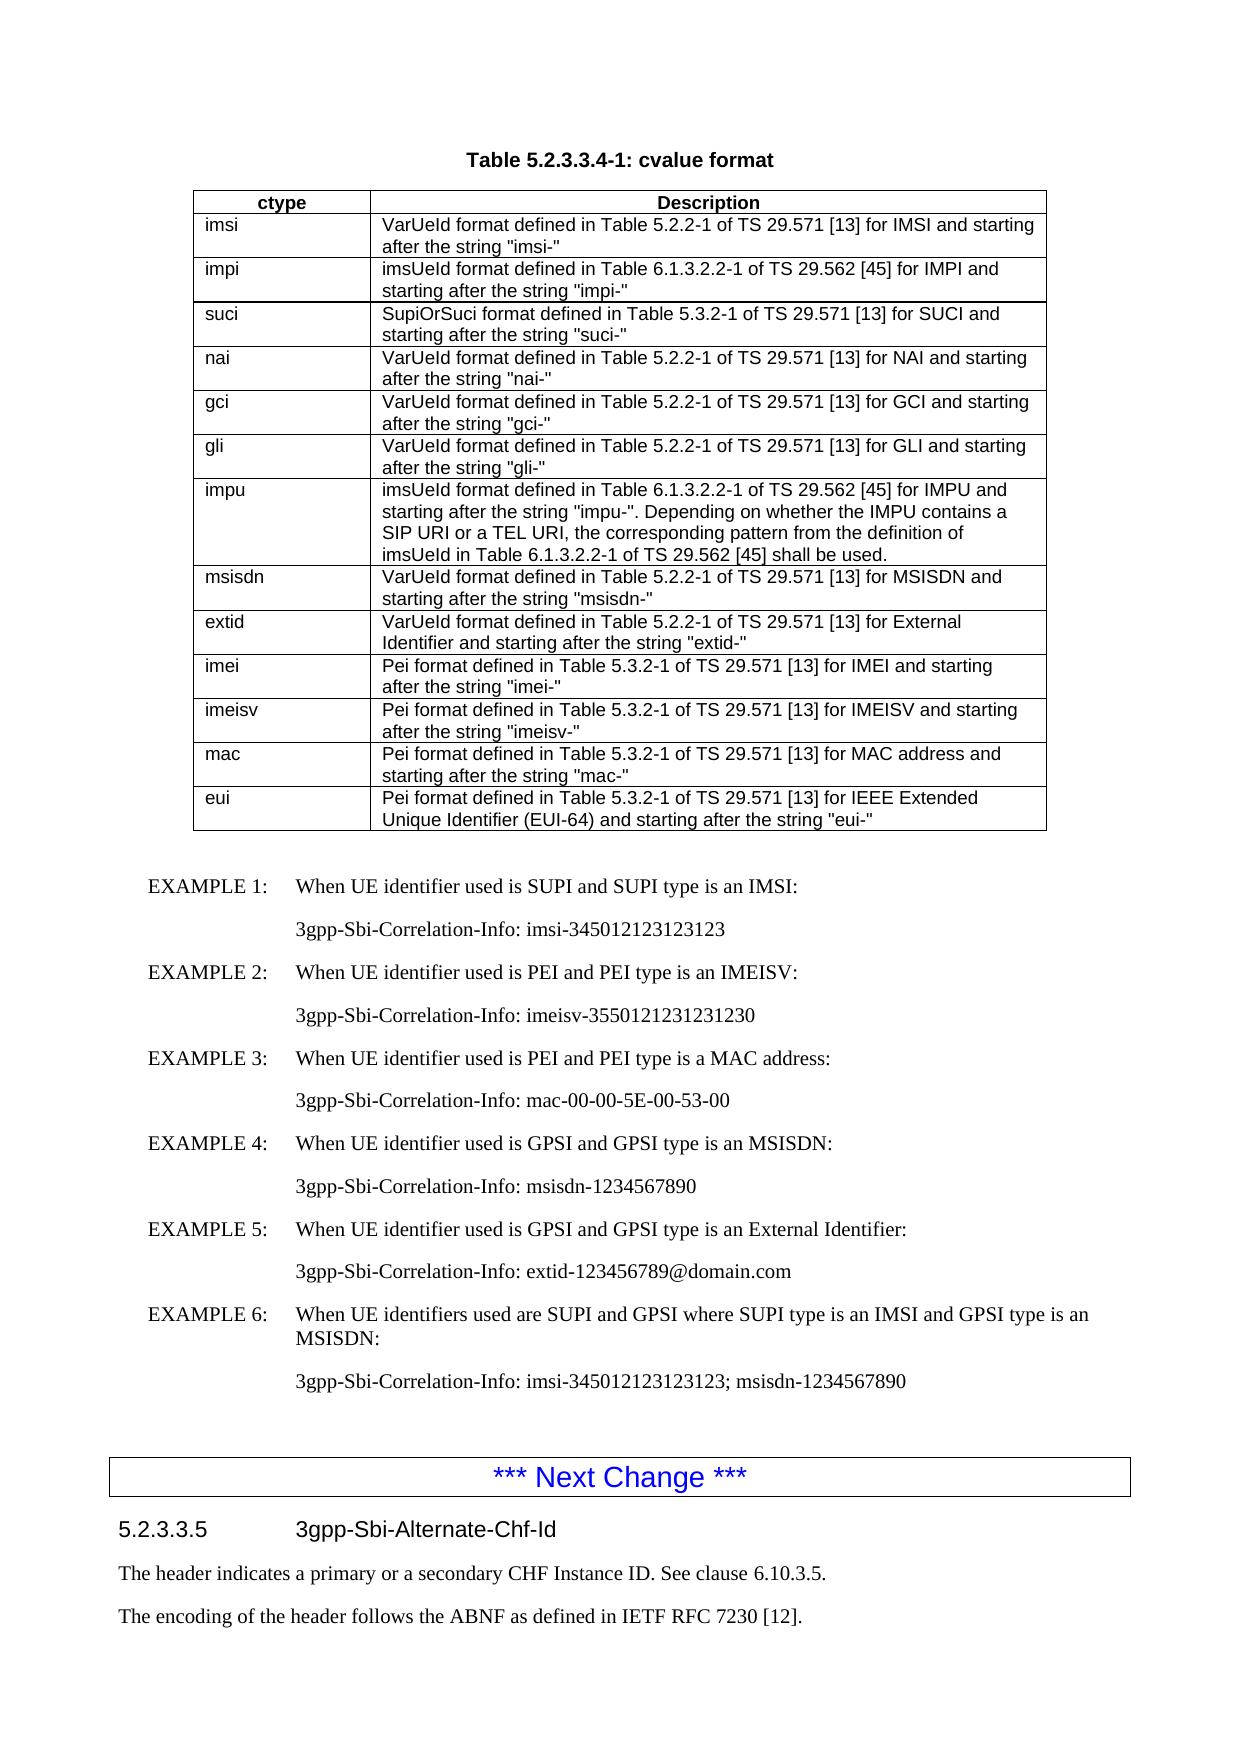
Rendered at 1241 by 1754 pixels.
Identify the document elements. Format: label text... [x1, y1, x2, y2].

table_cell VarUeId format defined in Table 5.2.2-1 of TS 29.571 [13] for NAI and starting after the string "nai-" [371, 347, 1046, 390]
table_cell VarUeId format defined in Table 5.2.2-1 of TS 29.571 [13] for GLI and starting after the string "gli-" [371, 435, 1046, 478]
table_cell Pei format defined in Table 5.3.2-1 of TS 29.571 [13] for MAC address and starting after the string "mac-" [371, 743, 1046, 786]
table_cell extid [194, 611, 370, 654]
table_cell Pei format defined in Table 5.3.2-1 of TS 29.571 [13] for IMEI and starting after the string "imei-" [371, 655, 1046, 698]
table_cell VarUeId format defined in Table 5.2.2-1 of TS 29.571 [13] for External Identifier and starting after the string "extid-" [371, 611, 1046, 654]
table_cell Pei format defined in Table 5.3.2-1 of TS 29.571 [13] for IEEE Extended Unique Identifier (EUI-64) and starting after the string "eui-" [371, 787, 1046, 830]
table_header ctype [194, 191, 370, 213]
table_cell mac [194, 743, 370, 786]
table_cell impu [194, 479, 370, 565]
table_cell imsUeId format defined in Table 6.1.3.2.2-1 of TS 29.562 [45] for IMPU and starting after the string "impu-". Depending on whether the IMPU contains a SIP URI or a TEL URI, the corresponding pattern from the definition of imsUeId in Table 6.1.3.2.2-1 of TS 29.562 [45] shall be used. [371, 479, 1046, 565]
text EXAMPLE 5: When UE identifier used is GPSI and GPSI type is an External Identifier: [148, 1217, 1122, 1241]
table_cell VarUeId format defined in Table 5.2.2-1 of TS 29.571 [13] for GCI and starting after the string "gci-" [371, 391, 1046, 434]
table_cell Pei format defined in Table 5.3.2-1 of TS 29.571 [13] for IMEISV and starting after the string "imeisv-" [371, 699, 1046, 742]
text 3gpp-Sbi-Correlation-Info: msisdn-1234567890 [295, 1174, 1122, 1198]
table_cell gci [194, 391, 370, 434]
text EXAMPLE 6: When UE identifiers used are SUPI and GPSI where SUPI type is an IMSI and GPSI type is an MSISDN: [148, 1302, 1122, 1350]
table_cell VarUeId format defined in Table 5.2.2-1 of TS 29.571 [13] for MSISDN and starting after the string "msisdn-" [371, 566, 1046, 609]
text 3gpp-Sbi-Correlation-Info: extid-123456789@domain.com [295, 1259, 1122, 1283]
table_cell imsUeId format defined in Table 6.1.3.2.2-1 of TS 29.562 [45] for IMPI and starting after the string "impi-" [371, 258, 1046, 301]
table_header Description [371, 191, 1046, 213]
table_cell suci [194, 303, 370, 346]
text EXAMPLE 4: When UE identifier used is GPSI and GPSI type is an MSISDN: [148, 1131, 1122, 1155]
table_cell imeisv [194, 699, 370, 742]
table_cell nai [194, 347, 370, 390]
text 3gpp-Sbi-Correlation-Info: imeisv-3550121231231230 [295, 1003, 1122, 1027]
text 3gpp-Sbi-Correlation-Info: mac-00-00-5E-00-53-00 [295, 1088, 1122, 1112]
table_cell gli [194, 435, 370, 478]
table_cell VarUeId format defined in Table 5.2.2-1 of TS 29.571 [13] for IMSI and starting after the string "imsi-" [371, 214, 1046, 257]
subtitle 5.2.3.3.5 3gpp-Sbi-Alternate-Chf-Id [118, 1516, 1122, 1542]
table_cell SupiOrSuci format defined in Table 5.3.2-1 of TS 29.571 [13] for SUCI and starting after the string "suci-" [371, 303, 1046, 346]
text The header indicates a primary or a secondary CHF Instance ID. See clause 6.10.3.5. [118, 1561, 1122, 1585]
table_cell eui [194, 787, 370, 830]
table_cell imei [194, 655, 370, 698]
table_cell msisdn [194, 566, 370, 609]
text The encoding of the header follows the ABNF as defined in IETF RFC 7230 [12]. [118, 1603, 1122, 1628]
text Table 5.2.3.3.4-1: cvalue format [118, 148, 1122, 172]
table_cell impi [194, 258, 370, 301]
table_cell imsi [194, 214, 370, 257]
text 3gpp-Sbi-Correlation-Info: imsi-345012123123123; msisdn-1234567890 [295, 1369, 1122, 1393]
text 3gpp-Sbi-Correlation-Info: imsi-345012123123123 [295, 917, 1122, 941]
text EXAMPLE 1: When UE identifier used is SUPI and SUPI type is an IMSI: [148, 874, 1122, 898]
text EXAMPLE 2: When UE identifier used is PEI and PEI type is an IMEISV: [148, 960, 1122, 984]
text EXAMPLE 3: When UE identifier used is PEI and PEI type is a MAC address: [148, 1045, 1122, 1069]
text *** Next Change *** [110, 1458, 1130, 1496]
